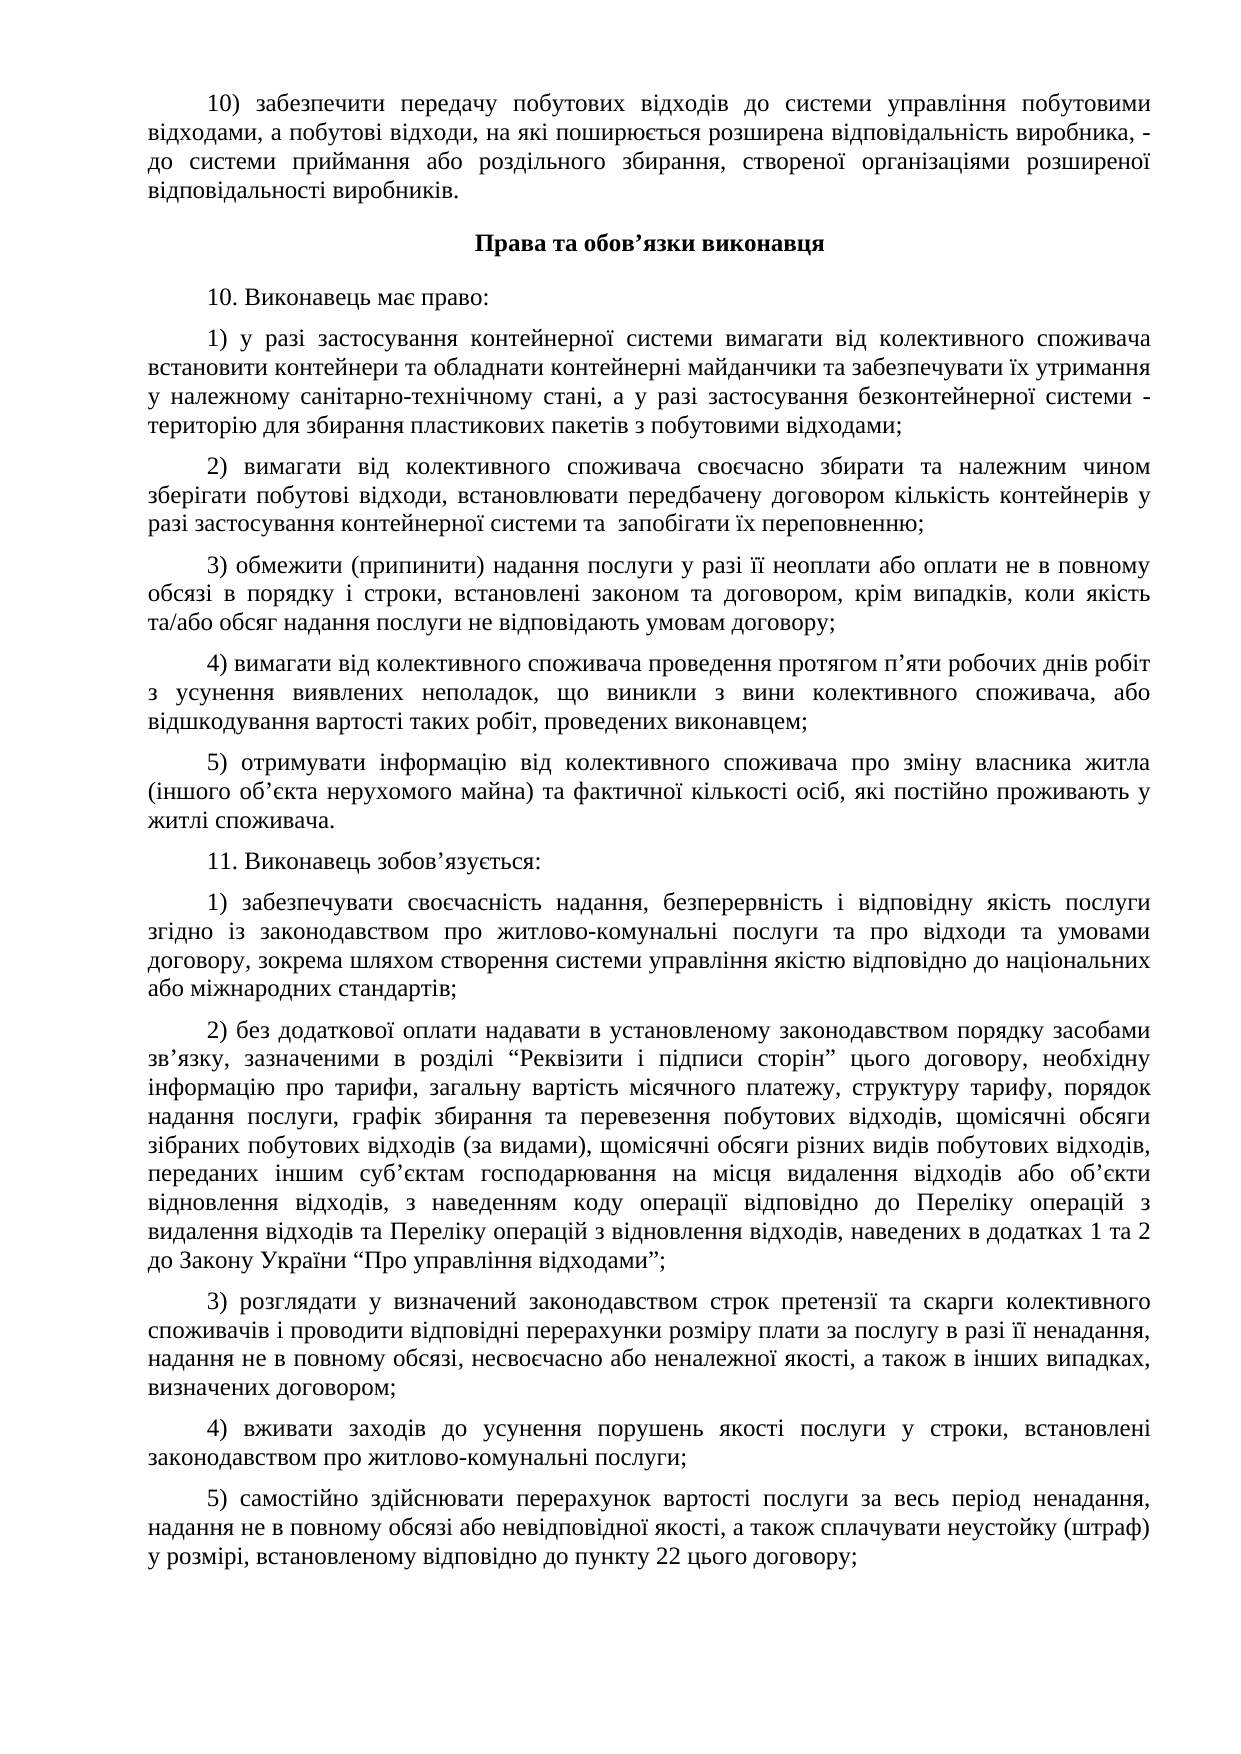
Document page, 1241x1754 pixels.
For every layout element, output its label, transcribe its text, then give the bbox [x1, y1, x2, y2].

text 2) без додаткової оплати надавати в установленому законодавством порядку засобами зв’язку, зазначеними в розділі “Реквізити і підписи сторін” цього договору, необхідну інформацію про тарифи, загальну вартість місячного платежу, структуру тарифу, порядок надання послуги, графік збирання та перевезення побутових відходів, щомісячні обсяги зібраних побутових відходів (за видами), щомісячні обсяги різних видів побутових відходів, переданих іншим суб’єктам господарювання на місця видалення відходів або об’єкти відновлення відходів, з наведенням коду операції відповідно до Переліку операцій з видалення відходів та Переліку операцій з відновлення відходів, наведених в додатках 1 та 2 до Закону України “Про управління відходами”; [148, 1015, 1152, 1273]
text 10. Виконавець має право: [148, 282, 1152, 311]
text 1) забезпечувати своєчасність надання, безперервність і відповідну якість послуги згідно із законодавством про житлово-комунальні послуги та про відходи та умовами договору, зокрема шляхом створення системи управління якістю відповідно до національних або міжнародних стандартів; [148, 887, 1152, 1002]
text 10) забезпечити передачу побутових відходів до системи управління побутовими відходами, а побутові відходи, на які поширюється розширена відповідальність виробника, - до системи приймання або роздільного збирання, створеної організаціями розширеної відповідальності виробників. [148, 88, 1152, 203]
text 1) у разі застосування контейнерної системи вимагати від колективного споживача встановити контейнери та обладнати контейнерні майданчики та забезпечувати їх утримання у належному санітарно-технічному стані, а у разі застосування безконтейнерної системи - територію для збирання пластикових пакетів з побутовими відходами; [148, 323, 1152, 438]
text 3) обмежити (припинити) надання послуги у разі її неоплати або оплати не в повному обсязі в порядку і строки, встановлені законом та договором, крім випадків, коли якість та/або обсяг надання послуги не відповідають умовам договору; [148, 550, 1152, 636]
text 5) самостійно здійснювати перерахунок вартості послуги за весь період ненадання, надання не в повному обсязі або невідповідної якості, а також сплачувати неустойку (штраф) у розмірі, встановленому відповідно до пункту 22 цього договору; [148, 1483, 1152, 1570]
text 3) розглядати у визначений законодавством строк претензії та скарги колективного споживачів і проводити відповідні перерахунки розміру плати за послугу в разі її ненадання, надання не в повному обсязі, несвоєчасно або неналежної якості, а також в інших випадках, визначених договором; [148, 1286, 1152, 1401]
text Права та обов’язки виконавця [148, 228, 1152, 257]
text 4) вимагати від колективного споживача проведення протягом п’яти робочих днів робіт з усунення виявлених неполадок, що виникли з вини колективного споживача, або відшкодування вартості таких робіт, проведених виконавцем; [148, 648, 1152, 735]
text 5) отримувати інформацію від колективного споживача про зміну власника житла (іншого об’єкта нерухомого майна) та фактичної кількості осіб, які постійно проживають у житлі споживача. [148, 747, 1152, 833]
text 2) вимагати від колективного споживача своєчасно збирати та належним чином зберігати побутові відходи, встановлювати передбачену договором кількість контейнерів у разі застосування контейнерної системи та запобігати їх переповненню; [148, 451, 1152, 537]
text 11. Виконавець зобов’язується: [148, 846, 1152, 875]
text 4) вживати заходів до усунення порушень якості послуги у строки, встановлені законодавством про житлово-комунальні послуги; [148, 1413, 1152, 1471]
